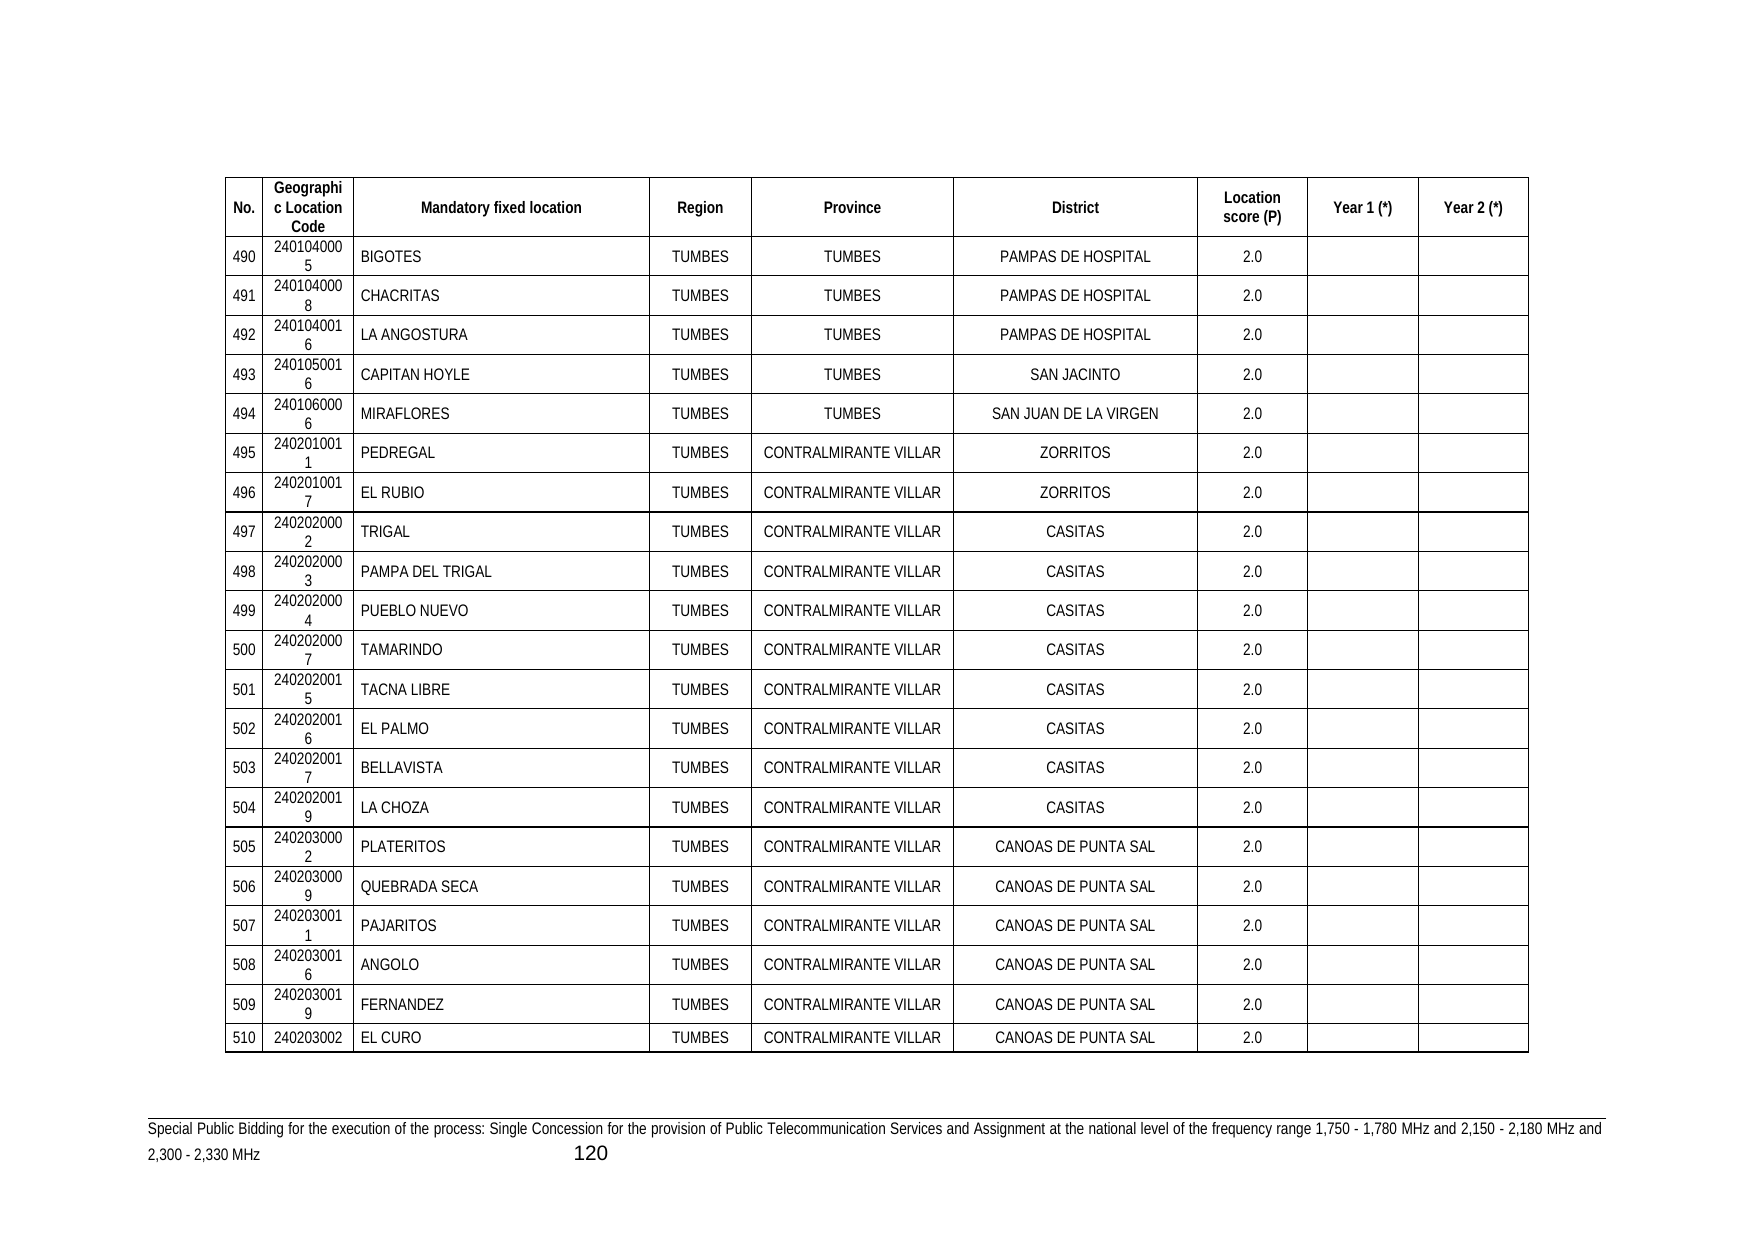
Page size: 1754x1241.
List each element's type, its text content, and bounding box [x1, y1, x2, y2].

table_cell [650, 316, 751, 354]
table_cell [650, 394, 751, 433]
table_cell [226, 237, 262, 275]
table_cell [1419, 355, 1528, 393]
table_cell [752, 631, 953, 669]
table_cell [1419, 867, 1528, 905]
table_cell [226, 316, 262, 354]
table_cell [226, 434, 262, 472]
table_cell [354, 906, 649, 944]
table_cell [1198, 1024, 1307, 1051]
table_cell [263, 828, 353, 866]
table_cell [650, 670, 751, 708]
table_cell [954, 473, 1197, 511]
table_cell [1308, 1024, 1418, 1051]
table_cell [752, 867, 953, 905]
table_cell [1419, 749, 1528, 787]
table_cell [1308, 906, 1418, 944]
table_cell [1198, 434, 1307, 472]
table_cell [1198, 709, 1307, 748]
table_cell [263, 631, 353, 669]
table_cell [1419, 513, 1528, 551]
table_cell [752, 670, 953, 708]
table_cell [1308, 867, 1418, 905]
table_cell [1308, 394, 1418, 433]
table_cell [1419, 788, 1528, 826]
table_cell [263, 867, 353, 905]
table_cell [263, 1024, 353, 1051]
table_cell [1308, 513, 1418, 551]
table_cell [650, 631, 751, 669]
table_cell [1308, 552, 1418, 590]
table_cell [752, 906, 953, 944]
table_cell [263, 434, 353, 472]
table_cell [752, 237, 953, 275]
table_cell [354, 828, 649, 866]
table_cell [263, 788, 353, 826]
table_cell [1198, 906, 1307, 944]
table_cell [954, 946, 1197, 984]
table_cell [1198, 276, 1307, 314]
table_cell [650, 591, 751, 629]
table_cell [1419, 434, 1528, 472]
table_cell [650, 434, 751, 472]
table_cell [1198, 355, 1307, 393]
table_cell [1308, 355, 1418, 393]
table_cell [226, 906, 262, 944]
table_header Region [650, 178, 751, 236]
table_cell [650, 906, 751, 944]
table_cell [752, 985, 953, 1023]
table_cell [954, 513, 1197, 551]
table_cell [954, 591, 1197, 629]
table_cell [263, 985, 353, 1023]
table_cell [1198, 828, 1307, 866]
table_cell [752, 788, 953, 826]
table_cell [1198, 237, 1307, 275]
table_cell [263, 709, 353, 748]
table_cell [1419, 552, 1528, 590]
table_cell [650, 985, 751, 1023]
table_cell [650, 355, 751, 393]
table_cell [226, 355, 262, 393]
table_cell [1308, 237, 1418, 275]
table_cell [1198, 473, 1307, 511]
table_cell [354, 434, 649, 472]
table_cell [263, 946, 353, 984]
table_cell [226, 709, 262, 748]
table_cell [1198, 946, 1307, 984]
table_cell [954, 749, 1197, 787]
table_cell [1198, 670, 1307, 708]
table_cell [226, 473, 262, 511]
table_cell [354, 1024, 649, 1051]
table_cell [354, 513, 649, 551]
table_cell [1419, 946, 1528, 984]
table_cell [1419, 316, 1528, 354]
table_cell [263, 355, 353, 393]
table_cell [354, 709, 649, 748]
table_header Geographic Location Code [263, 178, 353, 236]
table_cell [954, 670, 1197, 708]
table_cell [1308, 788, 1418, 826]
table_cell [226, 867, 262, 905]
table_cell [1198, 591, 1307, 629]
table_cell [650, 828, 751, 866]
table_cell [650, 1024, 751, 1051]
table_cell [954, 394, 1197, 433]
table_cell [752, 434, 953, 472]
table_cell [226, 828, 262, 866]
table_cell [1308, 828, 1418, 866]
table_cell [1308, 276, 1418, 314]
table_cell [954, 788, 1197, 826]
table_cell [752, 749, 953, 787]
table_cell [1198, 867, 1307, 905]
table_header Location score (P) [1198, 178, 1307, 236]
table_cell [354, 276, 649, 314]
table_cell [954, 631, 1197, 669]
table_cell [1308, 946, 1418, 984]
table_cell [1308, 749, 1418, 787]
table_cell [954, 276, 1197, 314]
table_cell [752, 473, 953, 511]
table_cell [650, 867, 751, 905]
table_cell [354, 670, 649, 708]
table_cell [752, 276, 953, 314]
table_header No. [226, 178, 262, 236]
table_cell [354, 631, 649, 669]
table_header District [954, 178, 1197, 236]
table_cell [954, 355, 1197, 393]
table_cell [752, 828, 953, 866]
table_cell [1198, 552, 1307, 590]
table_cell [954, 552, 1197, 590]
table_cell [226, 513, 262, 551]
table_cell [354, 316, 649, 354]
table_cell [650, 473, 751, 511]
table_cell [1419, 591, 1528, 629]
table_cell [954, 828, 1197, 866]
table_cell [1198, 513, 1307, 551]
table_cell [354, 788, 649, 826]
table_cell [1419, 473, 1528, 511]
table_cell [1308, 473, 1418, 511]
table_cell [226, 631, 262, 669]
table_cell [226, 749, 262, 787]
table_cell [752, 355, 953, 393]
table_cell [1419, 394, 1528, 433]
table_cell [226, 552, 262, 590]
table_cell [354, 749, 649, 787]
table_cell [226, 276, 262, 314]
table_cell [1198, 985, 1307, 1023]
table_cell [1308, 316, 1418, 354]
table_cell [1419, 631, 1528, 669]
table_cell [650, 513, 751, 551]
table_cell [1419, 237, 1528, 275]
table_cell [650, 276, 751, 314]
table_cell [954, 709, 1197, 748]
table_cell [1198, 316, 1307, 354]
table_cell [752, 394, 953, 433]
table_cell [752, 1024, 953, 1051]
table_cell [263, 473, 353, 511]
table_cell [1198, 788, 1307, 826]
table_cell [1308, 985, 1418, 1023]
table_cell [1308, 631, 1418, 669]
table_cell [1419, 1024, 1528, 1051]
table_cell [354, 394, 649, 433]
table_header Year 2 (*) [1419, 178, 1528, 236]
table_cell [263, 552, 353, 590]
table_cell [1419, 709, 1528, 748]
table_header Mandatory fixed location [354, 178, 649, 236]
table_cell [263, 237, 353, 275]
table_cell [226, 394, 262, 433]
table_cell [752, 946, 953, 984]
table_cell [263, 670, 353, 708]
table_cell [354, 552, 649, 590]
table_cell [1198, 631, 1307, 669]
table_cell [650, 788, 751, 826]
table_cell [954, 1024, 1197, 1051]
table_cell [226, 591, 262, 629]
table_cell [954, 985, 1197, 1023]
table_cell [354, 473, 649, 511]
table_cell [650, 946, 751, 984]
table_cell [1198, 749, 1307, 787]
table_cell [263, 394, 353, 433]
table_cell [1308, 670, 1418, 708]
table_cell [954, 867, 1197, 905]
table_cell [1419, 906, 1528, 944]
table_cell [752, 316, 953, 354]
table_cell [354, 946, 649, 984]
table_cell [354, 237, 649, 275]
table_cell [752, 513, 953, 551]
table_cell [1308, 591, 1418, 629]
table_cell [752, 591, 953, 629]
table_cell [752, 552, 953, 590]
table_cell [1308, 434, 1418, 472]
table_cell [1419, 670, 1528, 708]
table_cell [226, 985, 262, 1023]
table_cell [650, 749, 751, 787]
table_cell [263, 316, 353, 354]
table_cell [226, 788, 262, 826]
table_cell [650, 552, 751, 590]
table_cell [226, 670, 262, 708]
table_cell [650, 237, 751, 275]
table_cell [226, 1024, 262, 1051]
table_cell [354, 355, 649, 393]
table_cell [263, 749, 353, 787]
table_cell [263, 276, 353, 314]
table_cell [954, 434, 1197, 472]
table_header Province [752, 178, 953, 236]
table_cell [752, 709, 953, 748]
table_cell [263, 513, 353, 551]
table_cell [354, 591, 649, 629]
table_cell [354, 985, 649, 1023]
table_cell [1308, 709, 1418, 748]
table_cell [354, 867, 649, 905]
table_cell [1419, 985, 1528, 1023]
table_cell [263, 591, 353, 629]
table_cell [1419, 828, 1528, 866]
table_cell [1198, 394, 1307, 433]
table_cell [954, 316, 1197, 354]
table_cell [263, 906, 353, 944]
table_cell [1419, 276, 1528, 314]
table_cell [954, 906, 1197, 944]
table_header Year 1 (*) [1308, 178, 1418, 236]
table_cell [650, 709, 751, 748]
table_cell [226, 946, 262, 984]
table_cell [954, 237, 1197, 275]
